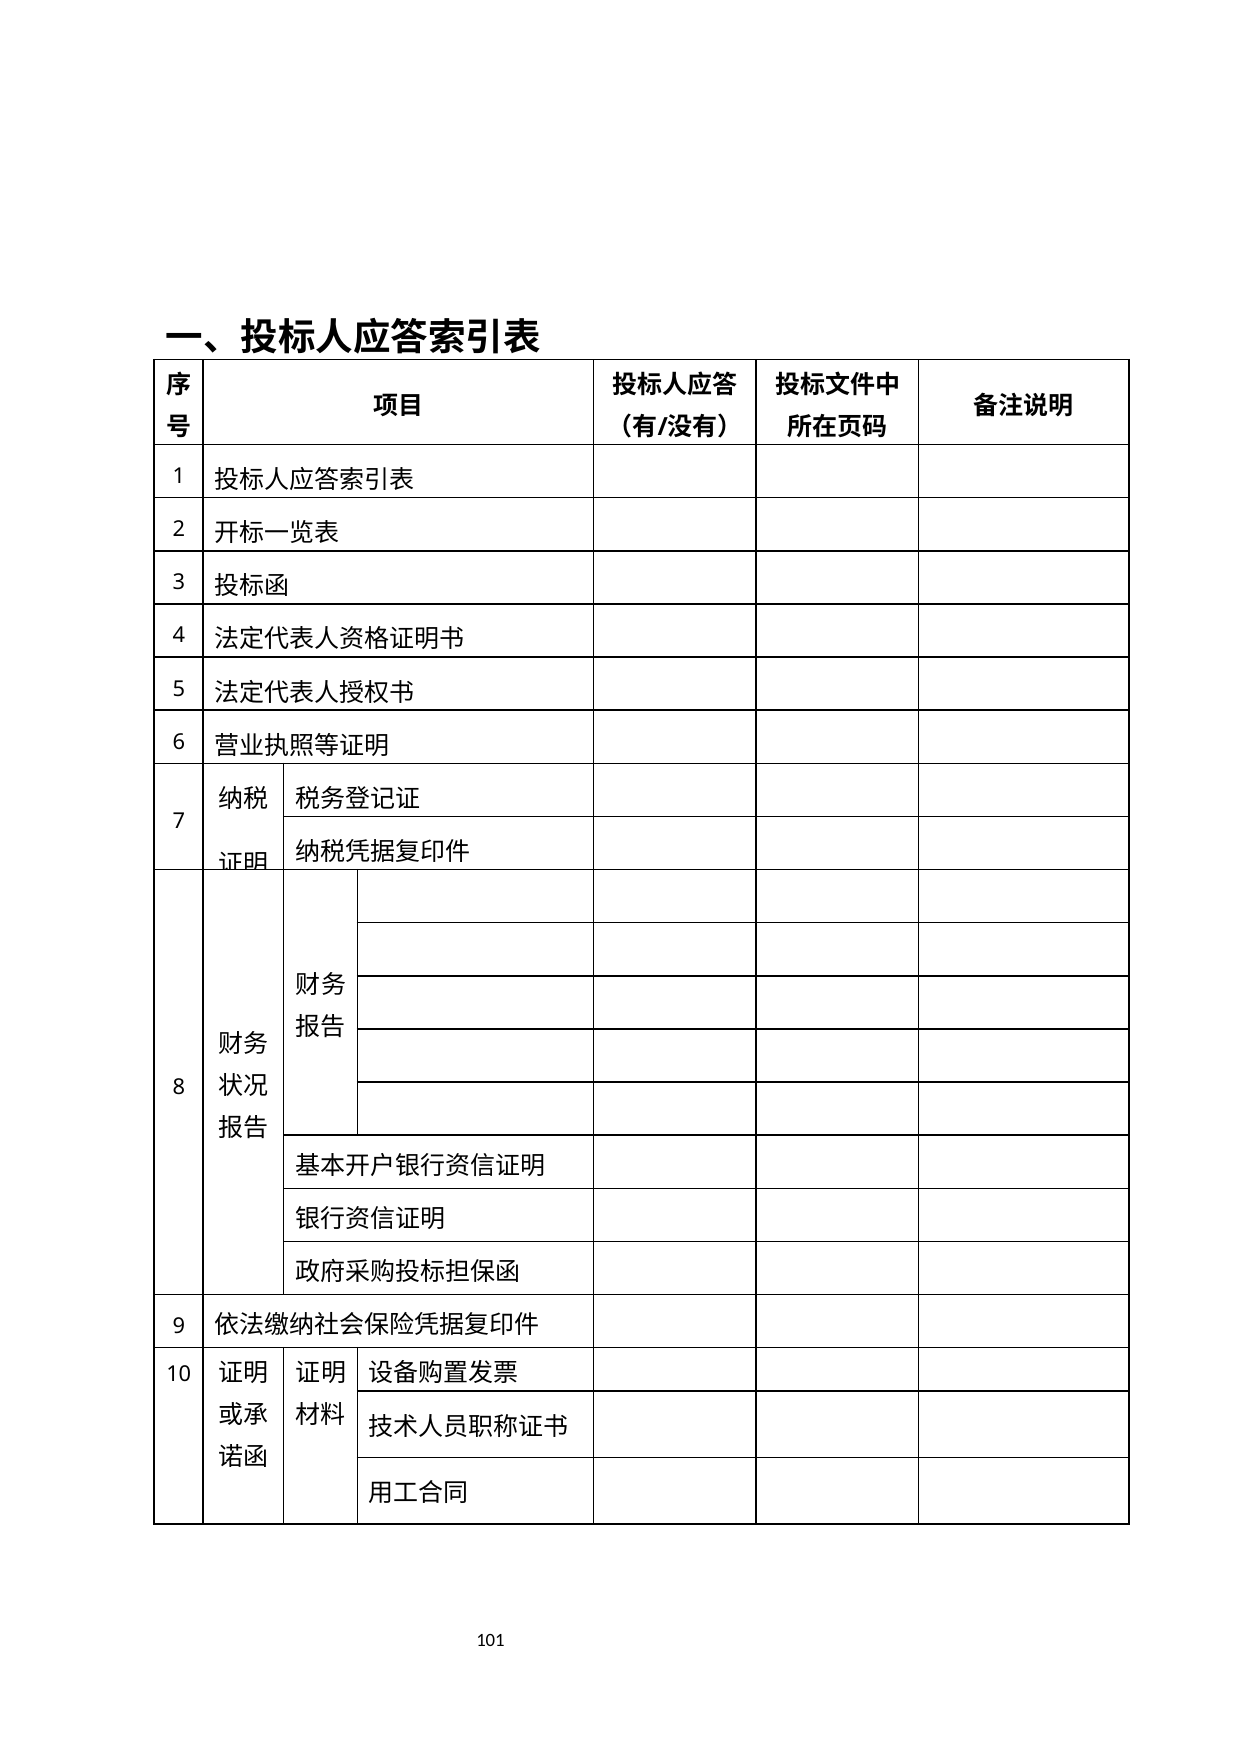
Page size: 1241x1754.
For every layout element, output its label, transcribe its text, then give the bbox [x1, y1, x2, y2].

table_cell [757, 1136, 918, 1187]
table_cell 8 [155, 870, 202, 1294]
table_cell 纳税证明 [204, 764, 283, 869]
table_cell 6 [155, 711, 202, 762]
table_cell 投标人应答索引表 [204, 445, 593, 497]
table_cell [594, 1030, 755, 1081]
table_cell [919, 764, 1128, 816]
table_cell [594, 1392, 755, 1457]
table_cell 设备购置发票 [358, 1348, 593, 1390]
table_cell [919, 1392, 1128, 1457]
table_cell [757, 605, 918, 656]
table_cell 3 [155, 552, 202, 603]
table_cell [919, 1348, 1128, 1390]
table_header 投标人应答 （有/没有） [594, 360, 755, 444]
table_cell [757, 1392, 918, 1457]
table_cell 银行资信证明 [284, 1189, 593, 1241]
table_cell [757, 498, 918, 550]
table_cell [757, 1189, 918, 1241]
table_cell [358, 870, 593, 922]
table_cell [594, 445, 755, 497]
table_cell [594, 1136, 755, 1187]
table_cell [757, 977, 918, 1028]
table_cell [594, 658, 755, 709]
table_cell [757, 923, 918, 975]
table_cell [594, 1083, 755, 1134]
table_cell [594, 1458, 755, 1523]
table_cell 10 [155, 1348, 202, 1523]
table_cell [757, 1295, 918, 1347]
table_cell [757, 764, 918, 816]
table_cell [757, 552, 918, 603]
table_cell [757, 711, 918, 762]
table_cell [594, 870, 755, 922]
table_cell [919, 923, 1128, 975]
table_cell [757, 658, 918, 709]
table_cell [919, 498, 1128, 550]
table_cell [358, 923, 593, 975]
table_cell [919, 711, 1128, 762]
table_cell [757, 870, 918, 922]
table_cell 投标函 [204, 552, 593, 603]
table_header 序号 [155, 360, 202, 444]
table_cell [919, 605, 1128, 656]
table_cell [919, 870, 1128, 922]
table_cell 政府采购投标担保函 [284, 1242, 593, 1294]
table_cell [919, 1458, 1128, 1523]
table_cell 财务状况报告 [204, 870, 283, 1294]
table_cell 税务登记证 [284, 764, 593, 816]
table_cell [358, 977, 593, 1028]
table_cell [919, 1030, 1128, 1081]
table_cell [757, 1083, 918, 1134]
table_cell [358, 1030, 593, 1081]
table_cell [594, 764, 755, 816]
list 一、投标人应答索引表 [165, 317, 1087, 359]
table_cell [919, 552, 1128, 603]
table_cell [594, 1242, 755, 1294]
table_cell [757, 1242, 918, 1294]
table_cell 基本开户银行资信证明 [284, 1136, 593, 1187]
table_cell 法定代表人授权书 [204, 658, 593, 709]
table_cell [919, 1083, 1128, 1134]
table_cell 2 [155, 498, 202, 550]
table_cell 纳税凭据复印件 [284, 817, 593, 869]
table_header 投标文件中所在页码 [757, 360, 918, 444]
table_cell 9 [155, 1295, 202, 1347]
table_cell 用工合同 [358, 1458, 593, 1523]
table_cell [919, 977, 1128, 1028]
table_cell [358, 1083, 593, 1134]
table_cell 营业执照等证明 [204, 711, 593, 762]
table_cell [757, 1348, 918, 1390]
table_cell 5 [155, 658, 202, 709]
table_cell 技术人员职称证书 [358, 1392, 593, 1457]
table_cell [594, 923, 755, 975]
table_cell [757, 1030, 918, 1081]
table_cell [594, 817, 755, 869]
table_cell [919, 1189, 1128, 1241]
table_cell 法定代表人资格证明书 [204, 605, 593, 656]
table_cell [757, 1458, 918, 1523]
table_cell [594, 711, 755, 762]
table_header 项目 [204, 360, 593, 444]
table_cell 1 [155, 445, 202, 497]
table_cell [757, 817, 918, 869]
table_cell [594, 498, 755, 550]
table_cell 证明或承诺函 [204, 1348, 283, 1523]
table_cell [919, 1242, 1128, 1294]
table_cell 财务报告 [284, 870, 357, 1134]
table_header 备注说明 [919, 360, 1128, 444]
table_cell [919, 817, 1128, 869]
table_cell 7 [155, 764, 202, 869]
table_cell [594, 977, 755, 1028]
table_cell [919, 1295, 1128, 1347]
table_cell [594, 552, 755, 603]
table_cell 开标一览表 [204, 498, 593, 550]
table_cell [757, 445, 918, 497]
table_cell [594, 1348, 755, 1390]
table_cell 4 [155, 605, 202, 656]
table_cell [594, 1295, 755, 1347]
table_cell 依法缴纳社会保险凭据复印件 [204, 1295, 593, 1347]
table_cell [919, 1136, 1128, 1187]
table_cell [919, 445, 1128, 497]
table_cell 证明材料 [284, 1348, 357, 1523]
table_cell [594, 605, 755, 656]
table_cell [919, 658, 1128, 709]
table_cell [594, 1189, 755, 1241]
